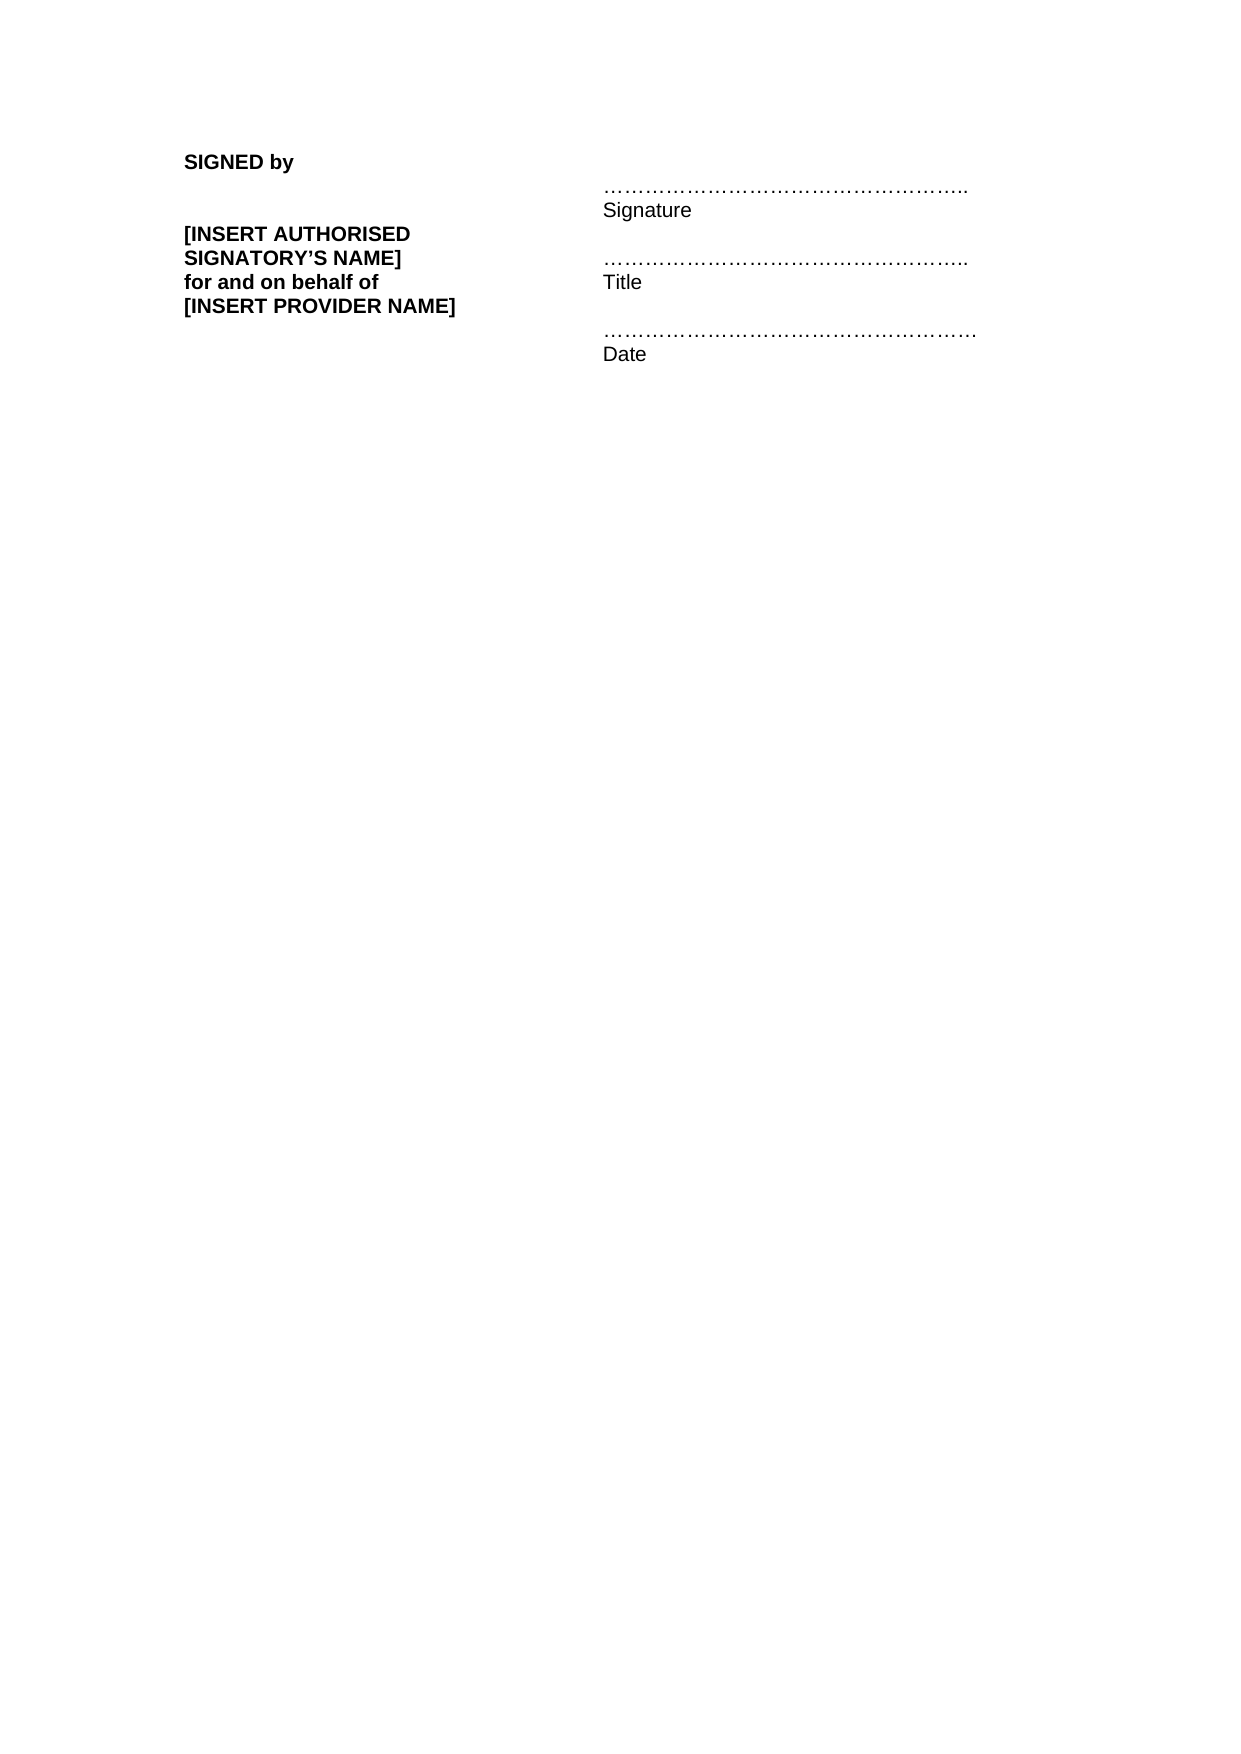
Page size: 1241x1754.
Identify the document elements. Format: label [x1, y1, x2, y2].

table_cell [591, 150, 1064, 366]
table_cell [173, 150, 591, 366]
